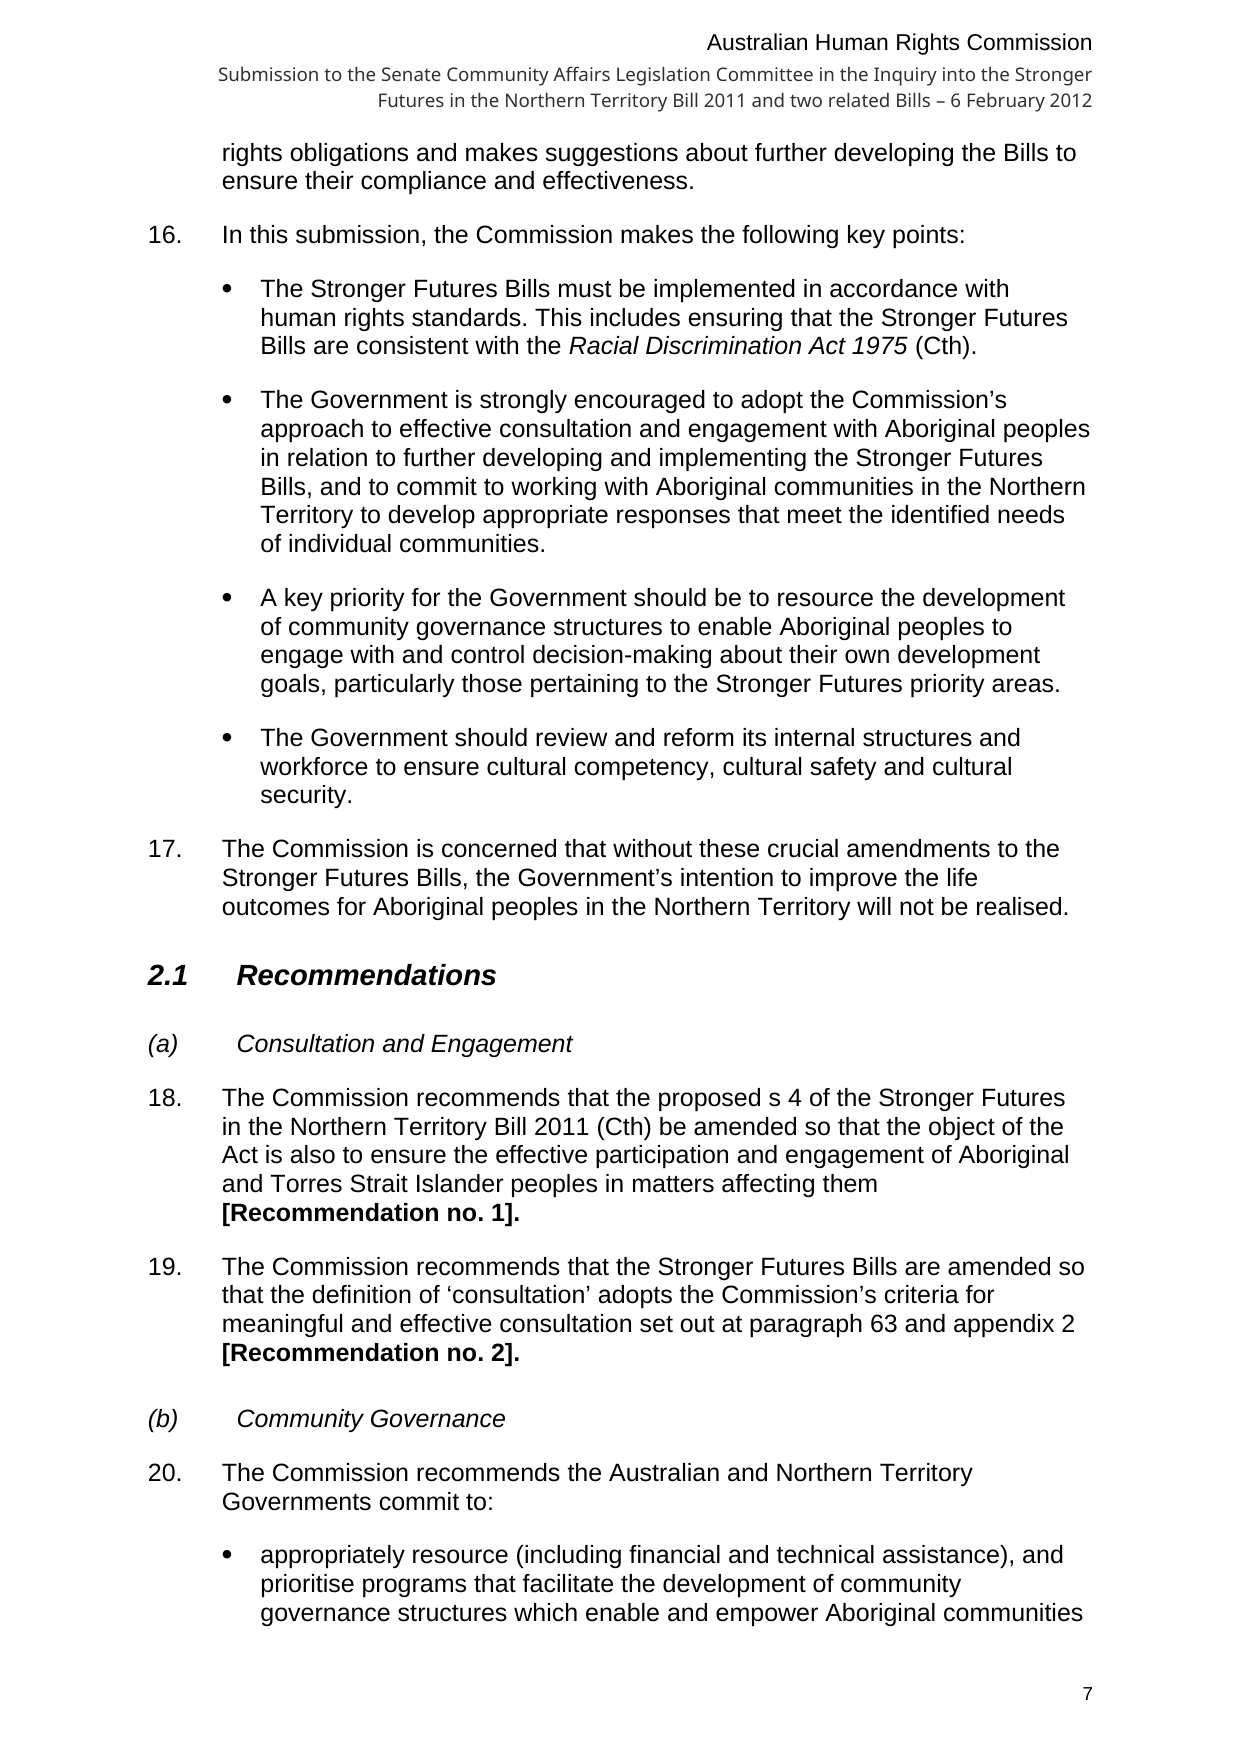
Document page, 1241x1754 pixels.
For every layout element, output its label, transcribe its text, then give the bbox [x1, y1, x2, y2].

list The Commission recommends that the Stronger Futures Bills are amended so that the definition of ‘consultation’ adopts the Commission’s criteria for meaningful and effective consultation set out at paragraph 63 and appendix 2 [Recommendation no. 2]. [148, 1251, 1092, 1366]
subtitle Community Governance [148, 1404, 1092, 1433]
list The Commission is concerned that without these crucial amendments to the Stronger Futures Bills, the Government’s intention to improve the life outcomes for Aboriginal peoples in the Northern Territory will not be realised. [148, 834, 1092, 920]
list The Stronger Futures Bills must be implemented in accordance with human rights standards. This includes ensuring that the Stronger Futures Bills are consistent with the Racial Discrimination Act 1975 (Cth). [223, 274, 1092, 360]
list In this submission, the Commission makes the following key points: [148, 220, 1092, 249]
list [223, 1540, 1092, 1627]
list The Government is strongly encouraged to adopt the Commission’s approach to effective consultation and engagement with Aboriginal peoples in relation to further developing and implementing the Stronger Futures Bills, and to commit to working with Aboriginal communities in the Northern Territory to develop appropriate responses that meet the identified needs of individual communities. [223, 385, 1092, 558]
subtitle Recommendations [148, 958, 1092, 991]
subtitle Consultation and Engagement [148, 1029, 1092, 1058]
list The Commission recommends the Australian and Northern Territory Governments commit to: [148, 1458, 1092, 1515]
list The Commission recommends that the proposed s 4 of the Stronger Futures in the Northern Territory Bill 2011 (Cth) be amended so that the object of the Act is also to ensure the effective participation and engagement of Aboriginal and Torres Strait Islander peoples in matters affecting them [Recommendation no. 1]. [148, 1083, 1092, 1226]
list A key priority for the Government should be to resource the development of community governance structures to enable Aboriginal peoples to engage with and control decision-making about their own development goals, particularly those pertaining to the Stronger Futures priority areas. [223, 583, 1092, 698]
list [148, 137, 1092, 195]
list The Government should review and reform its internal structures and workforce to ensure cultural competency, cultural safety and cultural security. [223, 723, 1092, 809]
